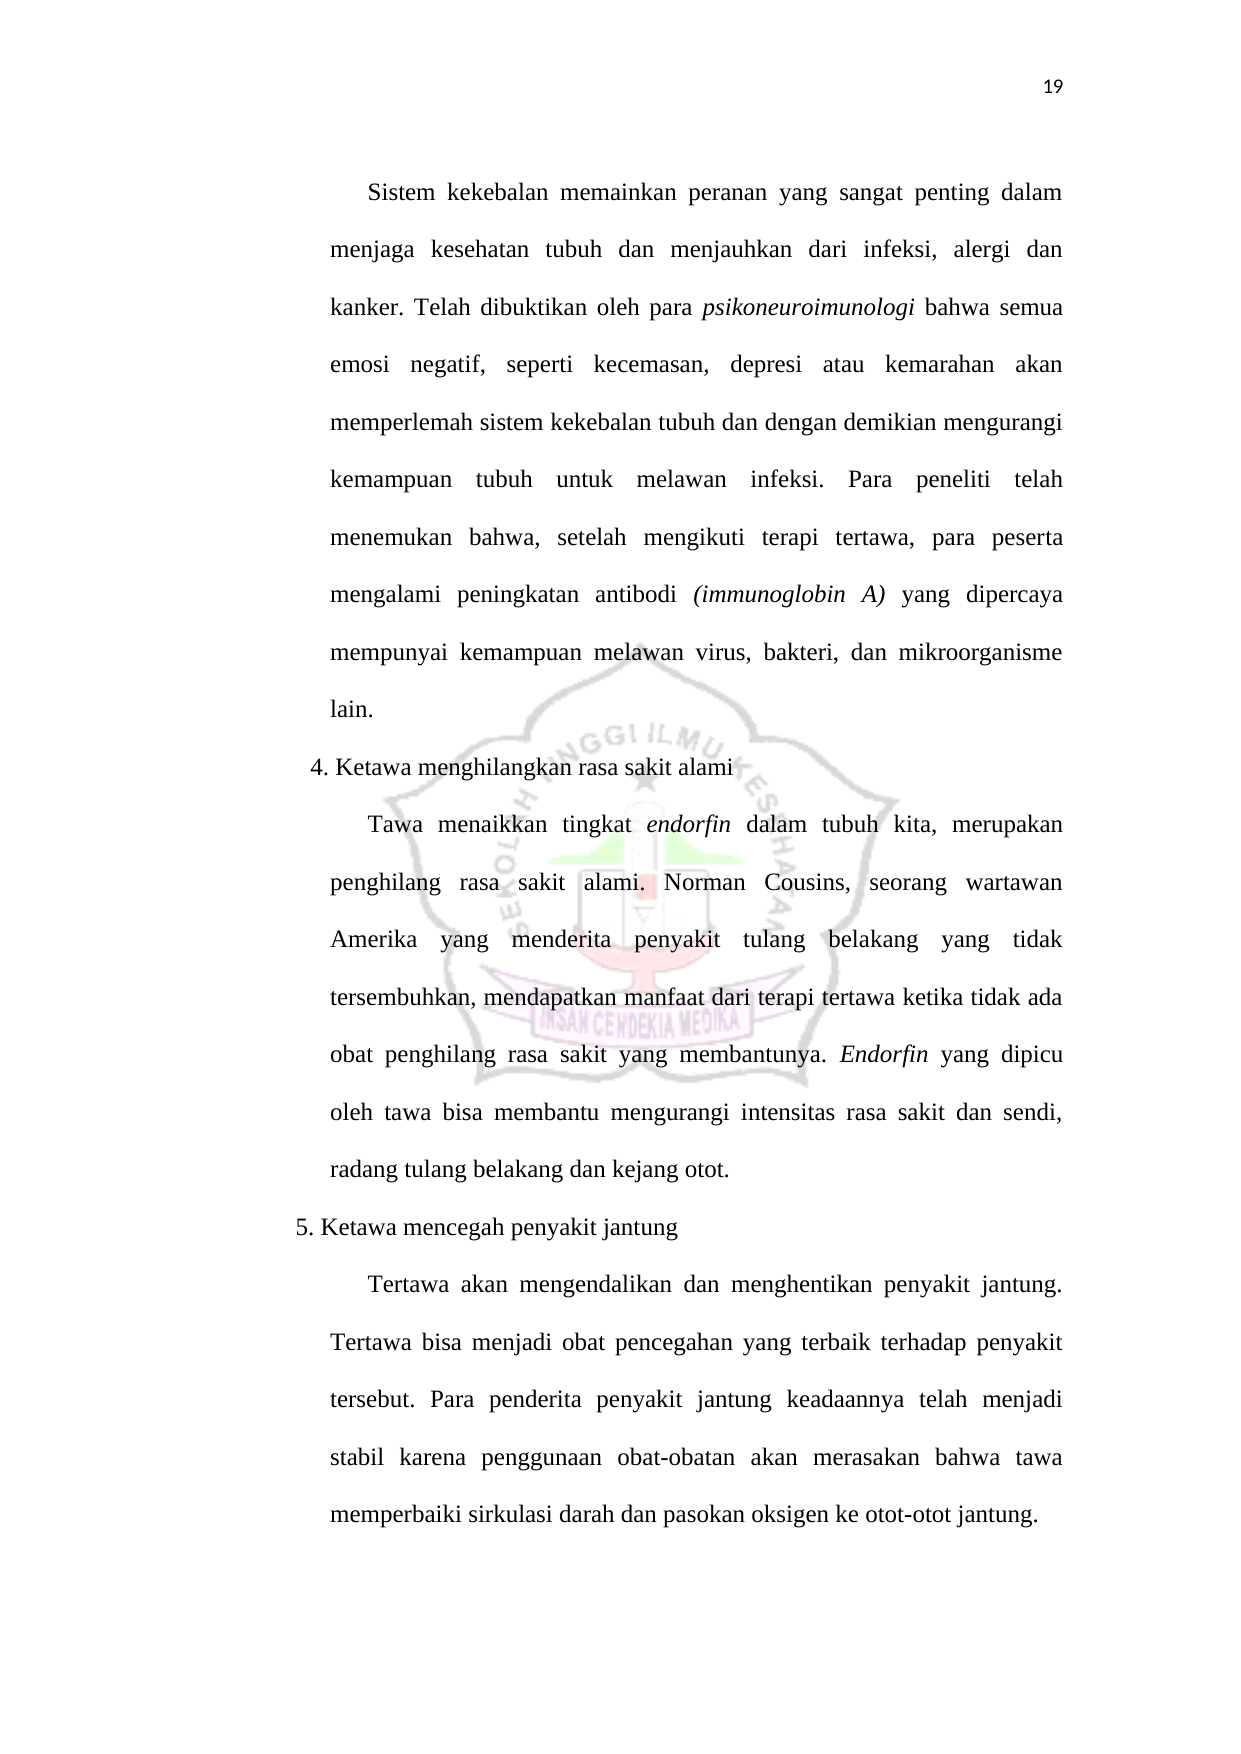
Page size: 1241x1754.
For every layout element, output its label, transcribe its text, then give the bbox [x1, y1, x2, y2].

text Tertawa akan mengendalikan dan menghentikan penyakit jantung. Tertawa bisa menjadi obat pencegahan yang terbaik terhadap penyakit tersebut. Para penderita penyakit jantung keadaannya telah menjadi stabil karena penggunaan obat-obatan akan merasakan bahwa tawa memperbaiki sirkulasi darah dan pasokan oksigen ke otot-otot jantung. [330, 1269, 1063, 1528]
text 5. Ketawa mencegah penyakit jantung [295, 1212, 1063, 1241]
text 4. Ketawa menghilangkan rasa sakit alami [236, 752, 1063, 781]
text Tawa menaikkan tingkat endorfin dalam tubuh kita, merupakan penghilang rasa sakit alami. Norman Cousins, seorang wartawan Amerika yang menderita penyakit tulang belakang yang tidak tersembuhkan, mendapatkan manfaat dari terapi tertawa ketika tidak ada obat penghilang rasa sakit yang membantunya. Endorfin yang dipicu oleh tawa bisa membantu mengurangi intensitas rasa sakit dan sendi, radang tulang belakang dan kejang otot. [330, 809, 1063, 1183]
list Sistem kekebalan memainkan peranan yang sangat penting dalam menjaga kesehatan tubuh dan menjauhkan dari infeksi, alergi dan kanker. Telah dibuktikan oleh para psikoneuroimunologi bahwa semua emosi negatif, seperti kecemasan, depresi atau kemarahan akan memperlemah sistem kekebalan tubuh dan dengan demikian mengurangi kemampuan tubuh untuk melawan infeksi. Para peneliti telah menemukan bahwa, setelah mengikuti terapi tertawa, para peserta mengalami peningkatan antibodi (immunoglobin A) yang dipercaya mempunyai kemampuan melawan virus, bakteri, dan mikroorganisme lain. [330, 177, 1063, 723]
